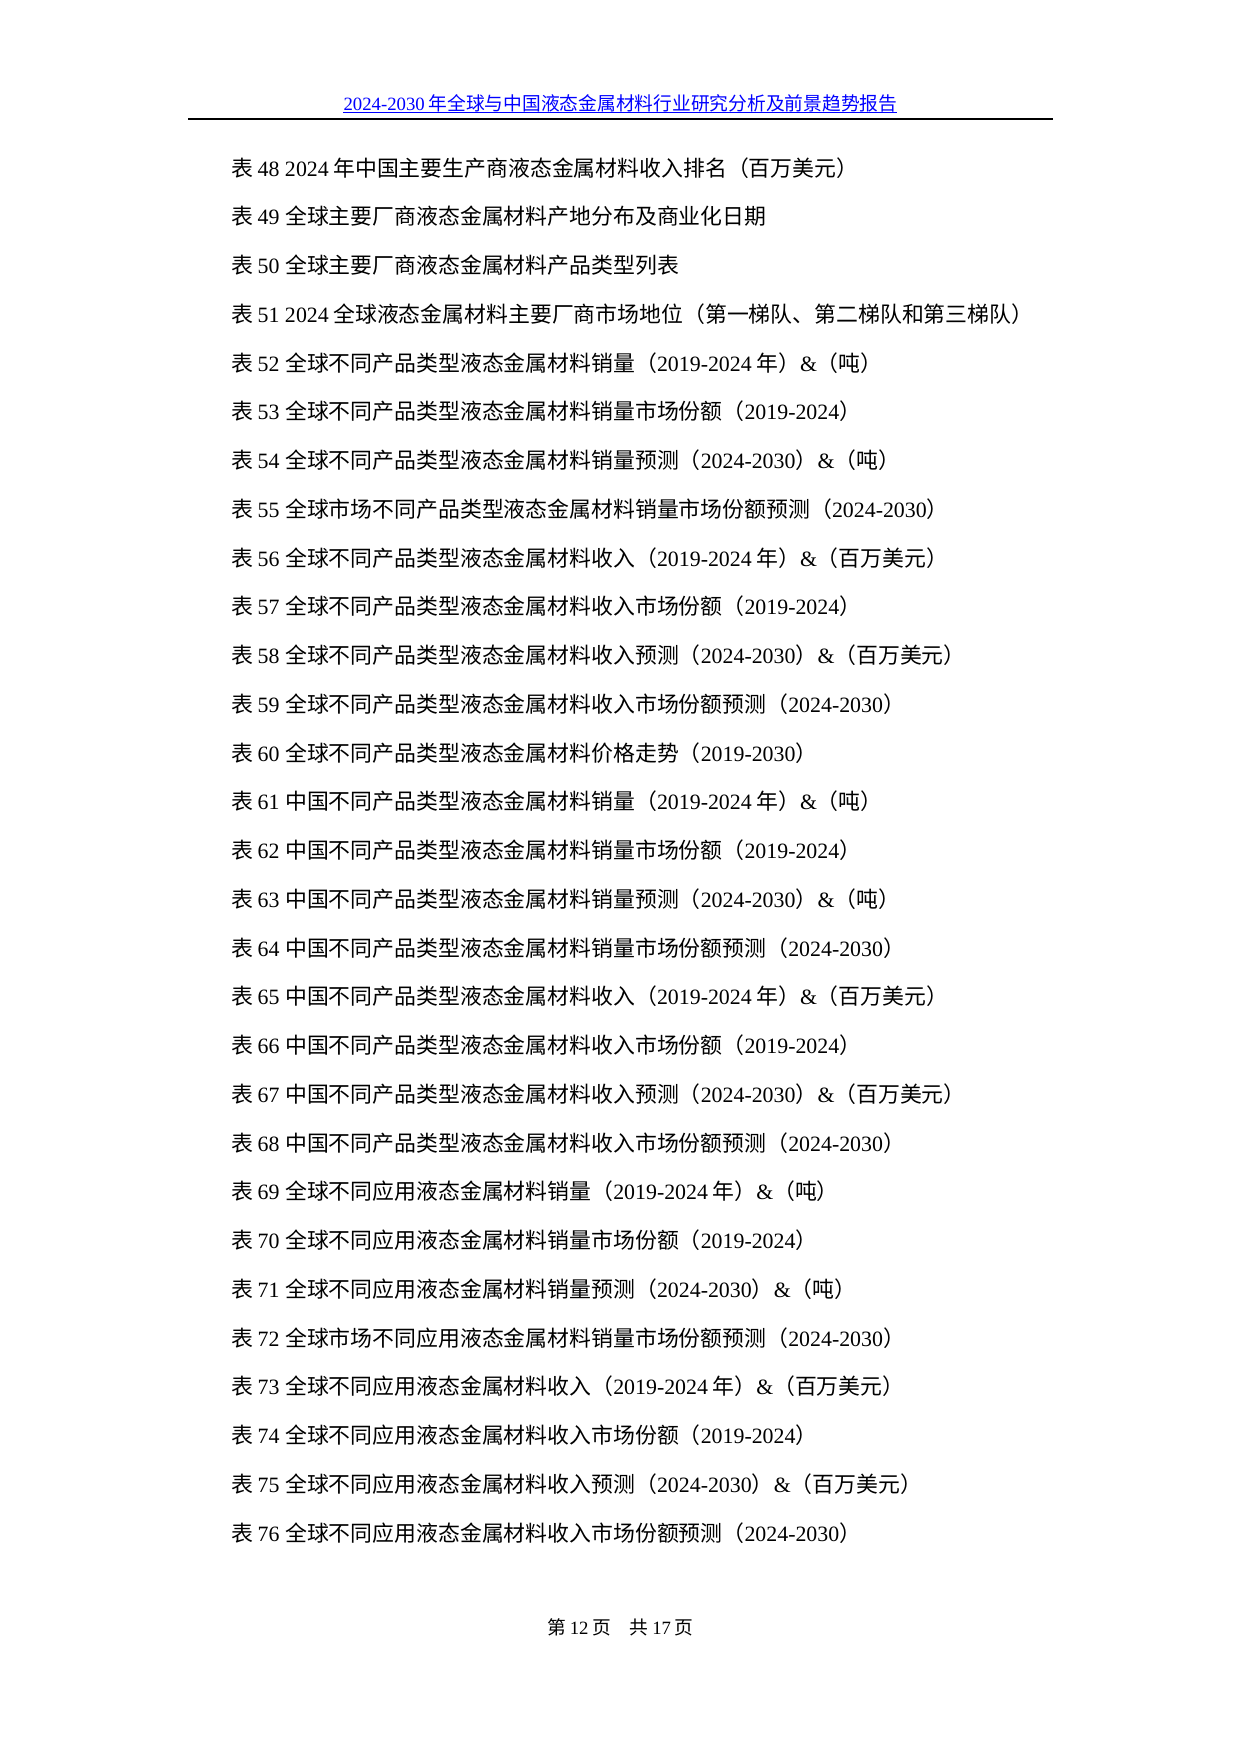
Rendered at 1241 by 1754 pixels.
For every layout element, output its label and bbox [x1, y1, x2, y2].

text [187, 150, 1053, 1548]
